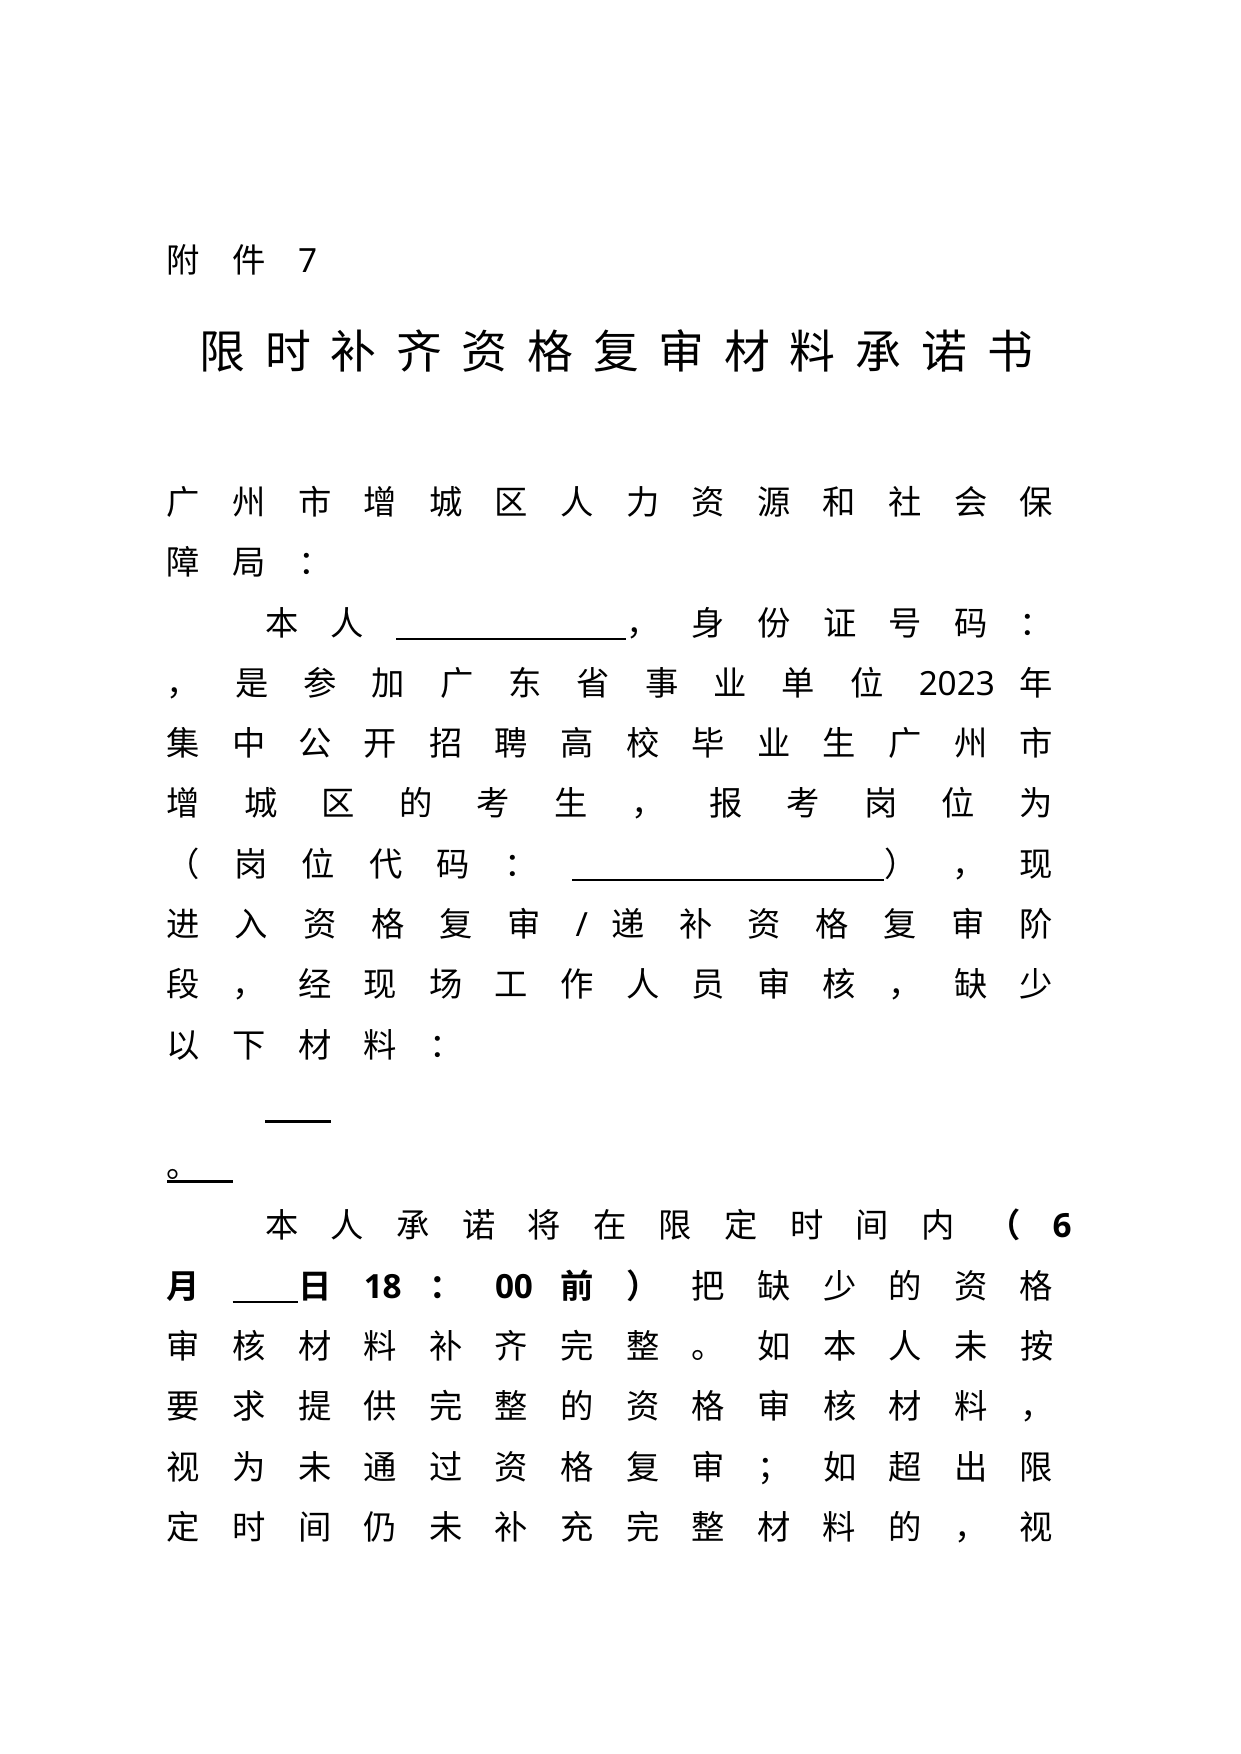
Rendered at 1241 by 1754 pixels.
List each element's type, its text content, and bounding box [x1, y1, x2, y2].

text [167, 1193, 1085, 1555]
text 限时补齐资格复审材料承诺书 [167, 289, 1085, 409]
list 附件7 [167, 228, 1085, 289]
text 广州市增城区人力资源和社会保障局： [167, 469, 1085, 590]
text 。 [167, 1073, 1085, 1193]
text 本人 ，身份证号码： ，是参加广东省事业单位2023年集中公开招聘高校毕业生广州市增城区的考生，报考岗位为 （岗位代码： ），现进入资格复审/递补资格复审阶段，经现场工作人员审核，缺少以下材料： [167, 590, 1085, 1073]
